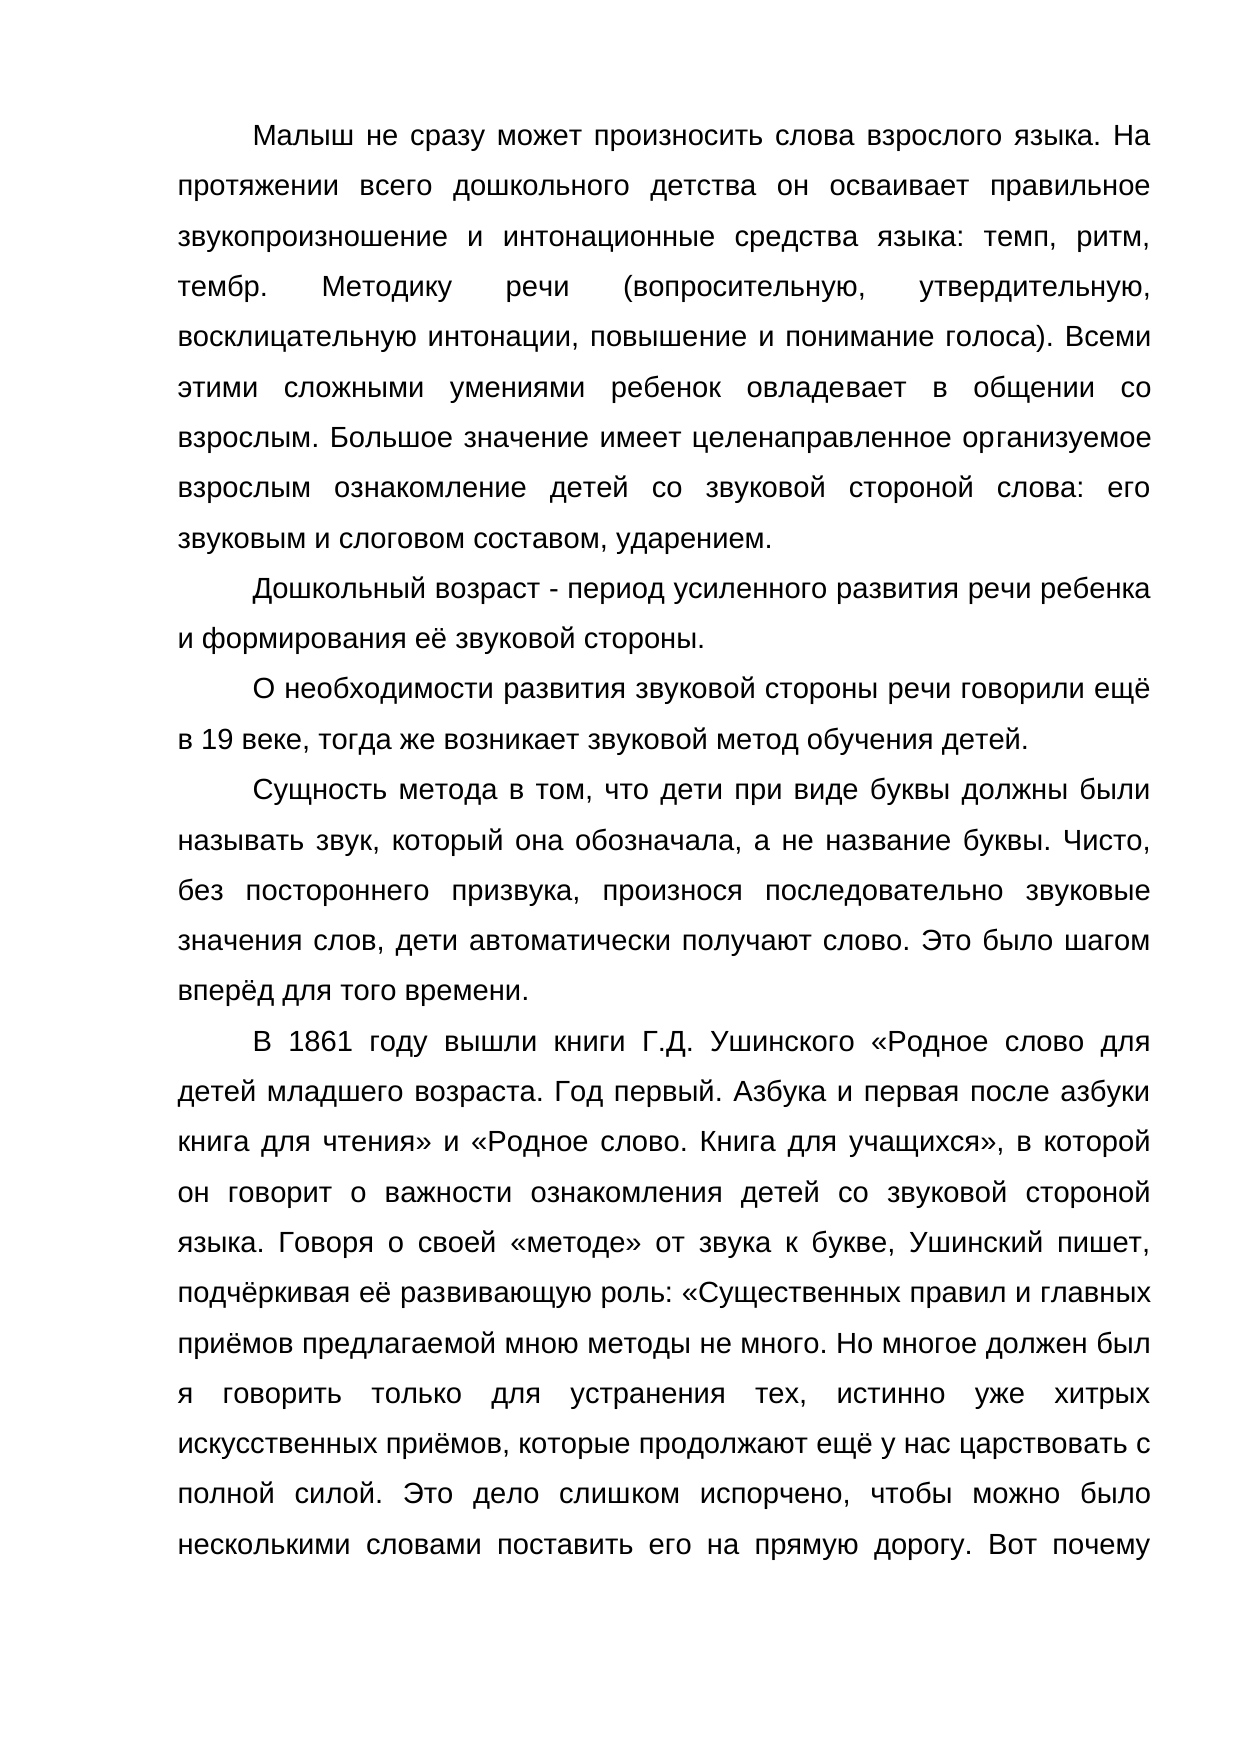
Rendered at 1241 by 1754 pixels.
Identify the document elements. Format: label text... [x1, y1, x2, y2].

text Малыш не сразу может произносить слова взрослого языка. На протяжении всего дошкольного детства он осваивает правильное звукопроизношение и интонационные средства языка: темп, ритм, тембр. Методику речи (вопросительную, утвердительную, восклицательную интонации, повышение и понимание голоса). Всеми этими сложными умениями ребенок овладевает в общении со взрослым. Большое значение имеет целенаправленное организуемое взрослым ознакомление детей со звуковой стороной слова: его звуковым и слоговом составом, ударением. [177, 118, 1152, 554]
text Дошкольный возраст - период усиленного развития речи ребенка и формирования её звуковой стороны. [177, 571, 1152, 655]
text О необходимости развития звуковой стороны речи говорили ещё в 19 веке, тогда же возникает звуковой метод обучения детей. [177, 672, 1152, 755]
text Сущность метода в том, что дети при виде буквы должны были называть звук, который она обозначала, а не название буквы. Чисто, без постороннего призвука, произнося последовательно звуковые значения слов, дети автоматически получают слово. Это было шагом вперёд для того времени. [177, 772, 1152, 1007]
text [177, 1024, 1152, 1560]
